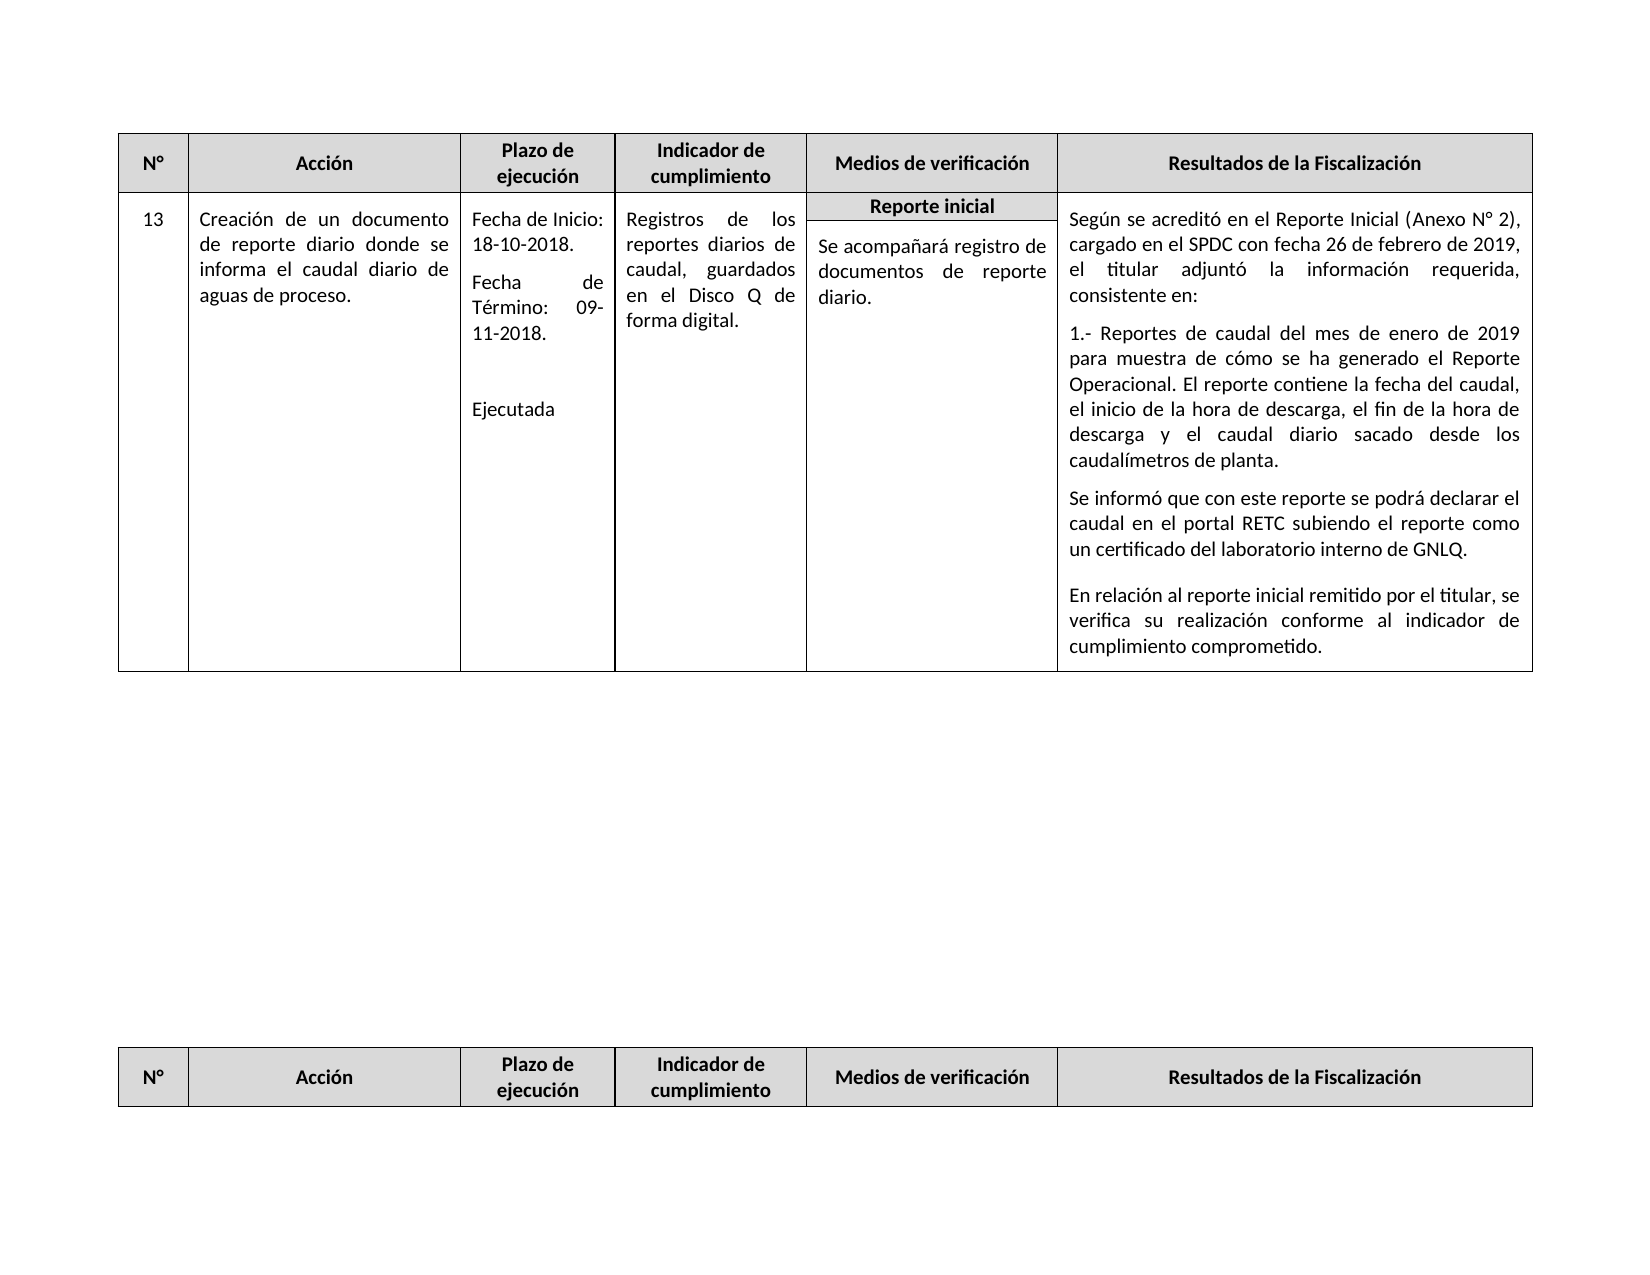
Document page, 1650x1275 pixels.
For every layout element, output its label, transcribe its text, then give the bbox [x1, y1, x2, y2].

table_header Acción [189, 134, 460, 192]
table_header Medios de verificación [807, 1048, 1057, 1106]
table_header Medios de verificación [807, 134, 1057, 192]
table_header Resultados de la Fiscalización [1058, 1048, 1532, 1106]
table_header Resultados de la Fiscalización [1058, 134, 1532, 192]
table_cell Fecha de Inicio: 18-10-2018. Fecha de Término: 09-11-2018. Ejecutada [461, 193, 614, 671]
table_header Plazo de ejecución [461, 1048, 614, 1106]
table_header N° [119, 1048, 188, 1106]
table_header Plazo de ejecución [461, 134, 614, 192]
table_header Indicador de cumplimiento [616, 1048, 806, 1106]
table_cell 13 [119, 193, 188, 671]
table_cell Se acompañará registro de documentos de reporte diario. [807, 221, 1057, 671]
table_cell Según se acreditó en el Reporte Inicial (Anexo N° 2), cargado en el SPDC con fecha 26 de febrero de 2019, el titular adjuntó la información requerida, consistente en: 1.- Reportes de caudal del mes de enero de 2019 para muestra de cómo se ha generado el Reporte Operacional. El reporte contiene la fecha del caudal, el inicio de la hora de descarga, el fin de la hora de descarga y el caudal diario sacado desde los caudalímetros de planta. Se informó que con este reporte se podrá declarar el caudal en el portal RETC subiendo el reporte como un certificado del laboratorio interno de GNLQ. En relación al reporte inicial remitido por el titular, se verifica su realización conforme al indicador de cumplimiento comprometido. [1058, 193, 1532, 671]
table_header N° [119, 134, 188, 192]
table_cell Registros de los reportes diarios de caudal, guardados en el Disco Q de forma digital. [616, 193, 806, 671]
table_cell Reporte inicial [807, 193, 1057, 220]
table_cell Creación de un documento de reporte diario donde se informa el caudal diario de aguas de proceso. [189, 193, 460, 671]
table_header Acción [189, 1048, 460, 1106]
table_header Indicador de cumplimiento [616, 134, 806, 192]
